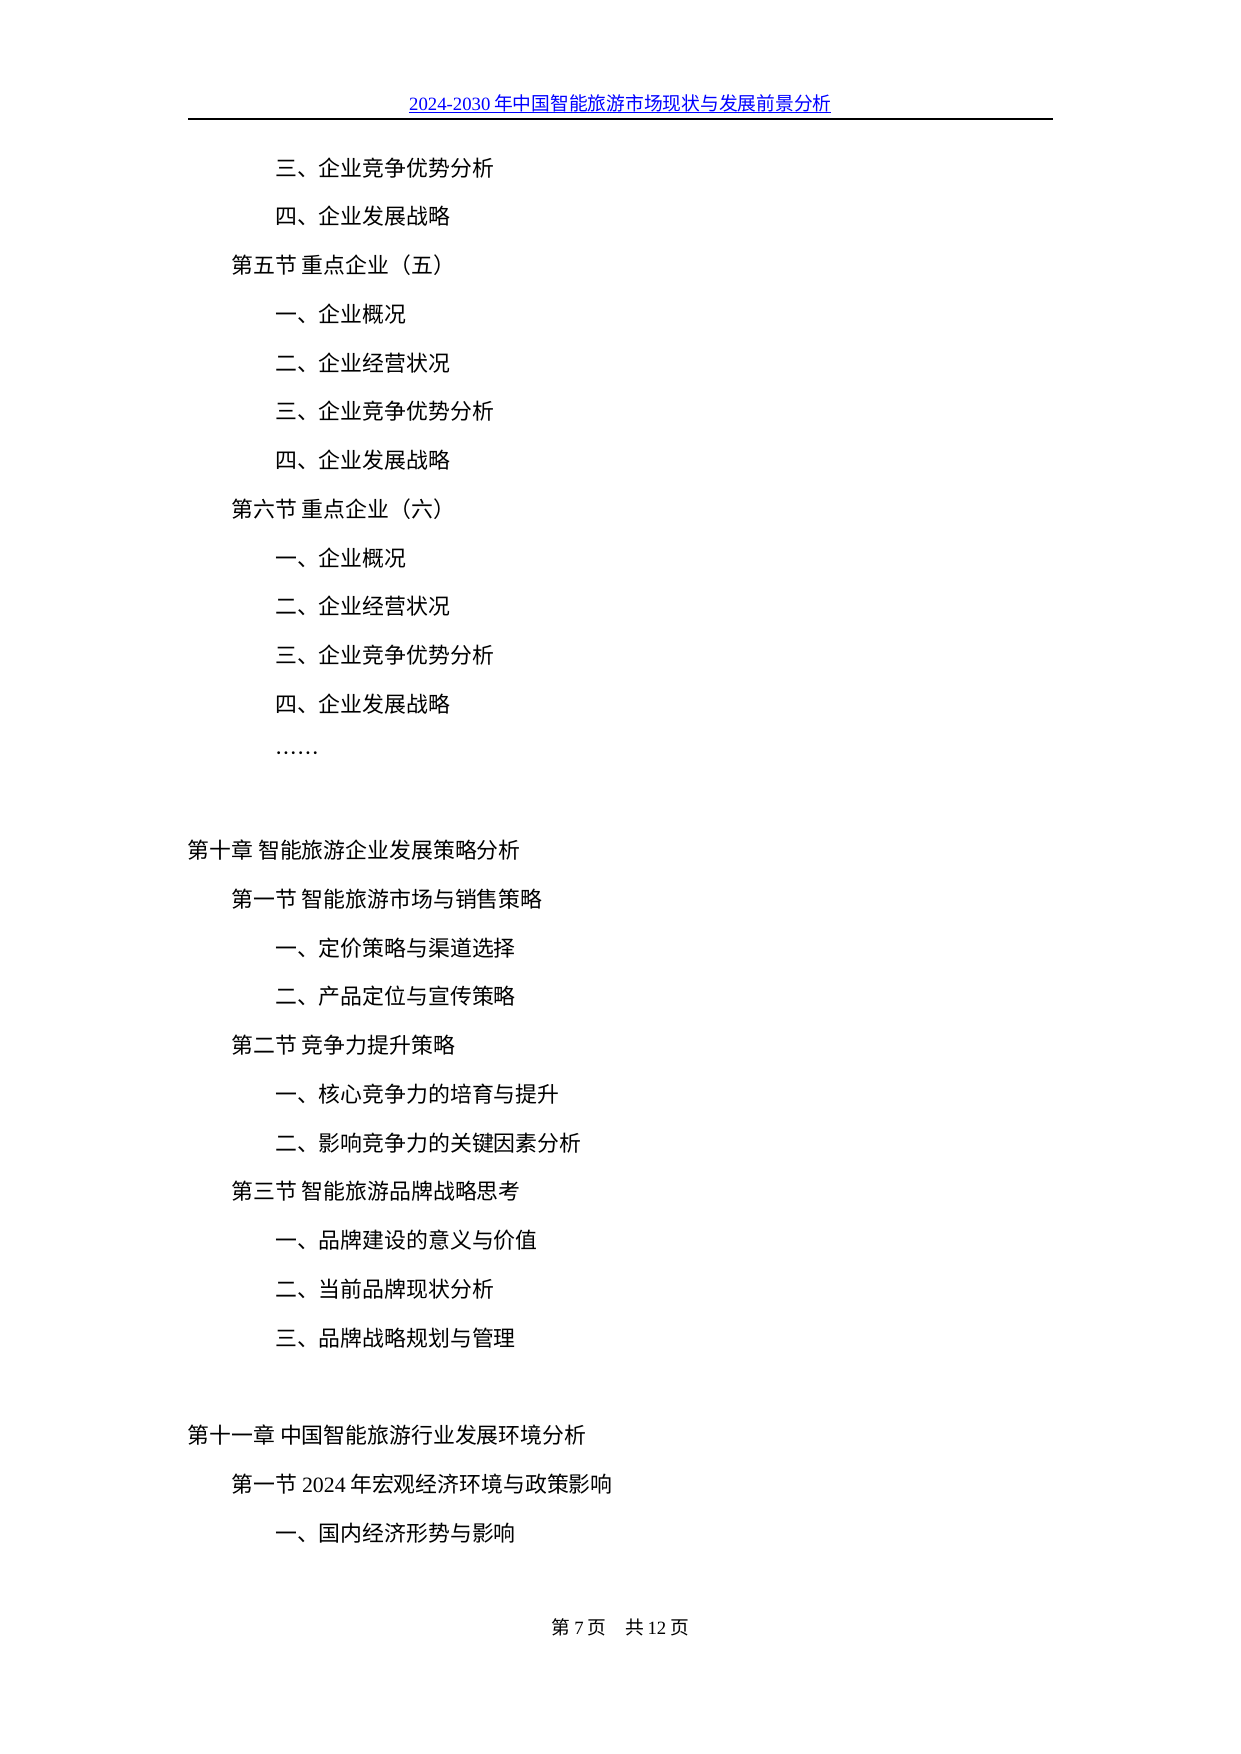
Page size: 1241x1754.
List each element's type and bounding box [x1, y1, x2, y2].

text [187, 150, 1053, 1548]
